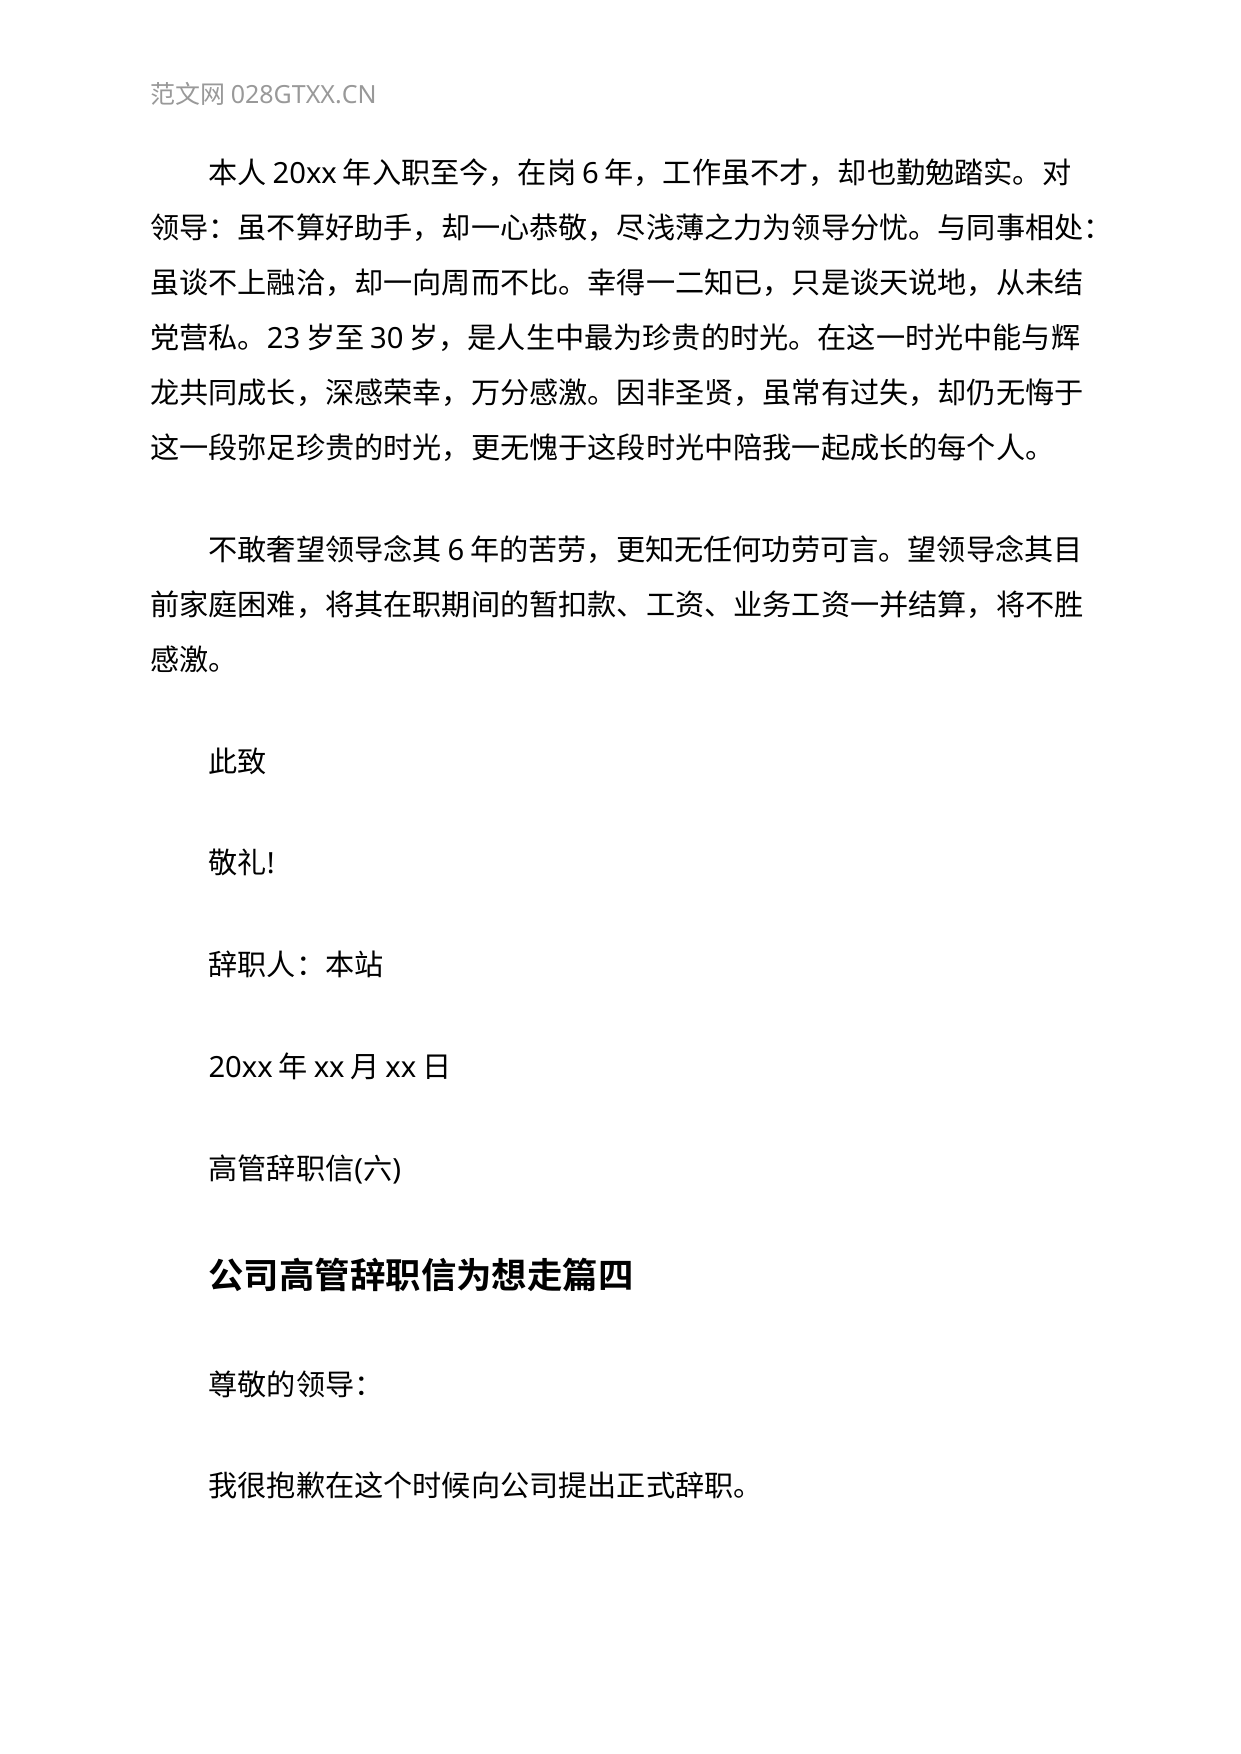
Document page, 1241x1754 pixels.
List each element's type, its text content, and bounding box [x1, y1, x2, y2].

text 辞职人：本站 [150, 942, 1090, 984]
text 此致 [150, 738, 1090, 780]
text 我很抱歉在这个时候向公司提出正式辞职。 [150, 1463, 1090, 1505]
text 尊敬的领导： [150, 1361, 1090, 1403]
text 20xx年xx月xx日 [150, 1044, 1090, 1086]
text 高管辞职信(六) [150, 1146, 1090, 1188]
text 敬礼! [150, 840, 1090, 882]
text 公司高管辞职信为想走篇四 [150, 1248, 1090, 1299]
text 不敢奢望领导念其6年的苦劳，更知无任何功劳可言。望领导念其目前家庭困难，将其在职期间的暂扣款、工资、业务工资一并结算，将不胜感激。 [150, 526, 1090, 679]
text 本人20xx年入职至今，在岗6年，工作虽不才，却也勤勉踏实。对领导：虽不算好助手，却一心恭敬，尽浅薄之力为领导分忧。与同事相处：虽谈不上融洽，却一向周而不比。幸得一二知已，只是谈天说地，从未结党营私。23岁至30岁，是人生中最为珍贵的时光。在这一时光中能与辉龙共同成长，深感荣幸，万分感激。因非圣贤，虽常有过失，却仍无悔于这一段弥足珍贵的时光，更无愧于这段时光中陪我一起成长的每个人。 [150, 150, 1090, 467]
